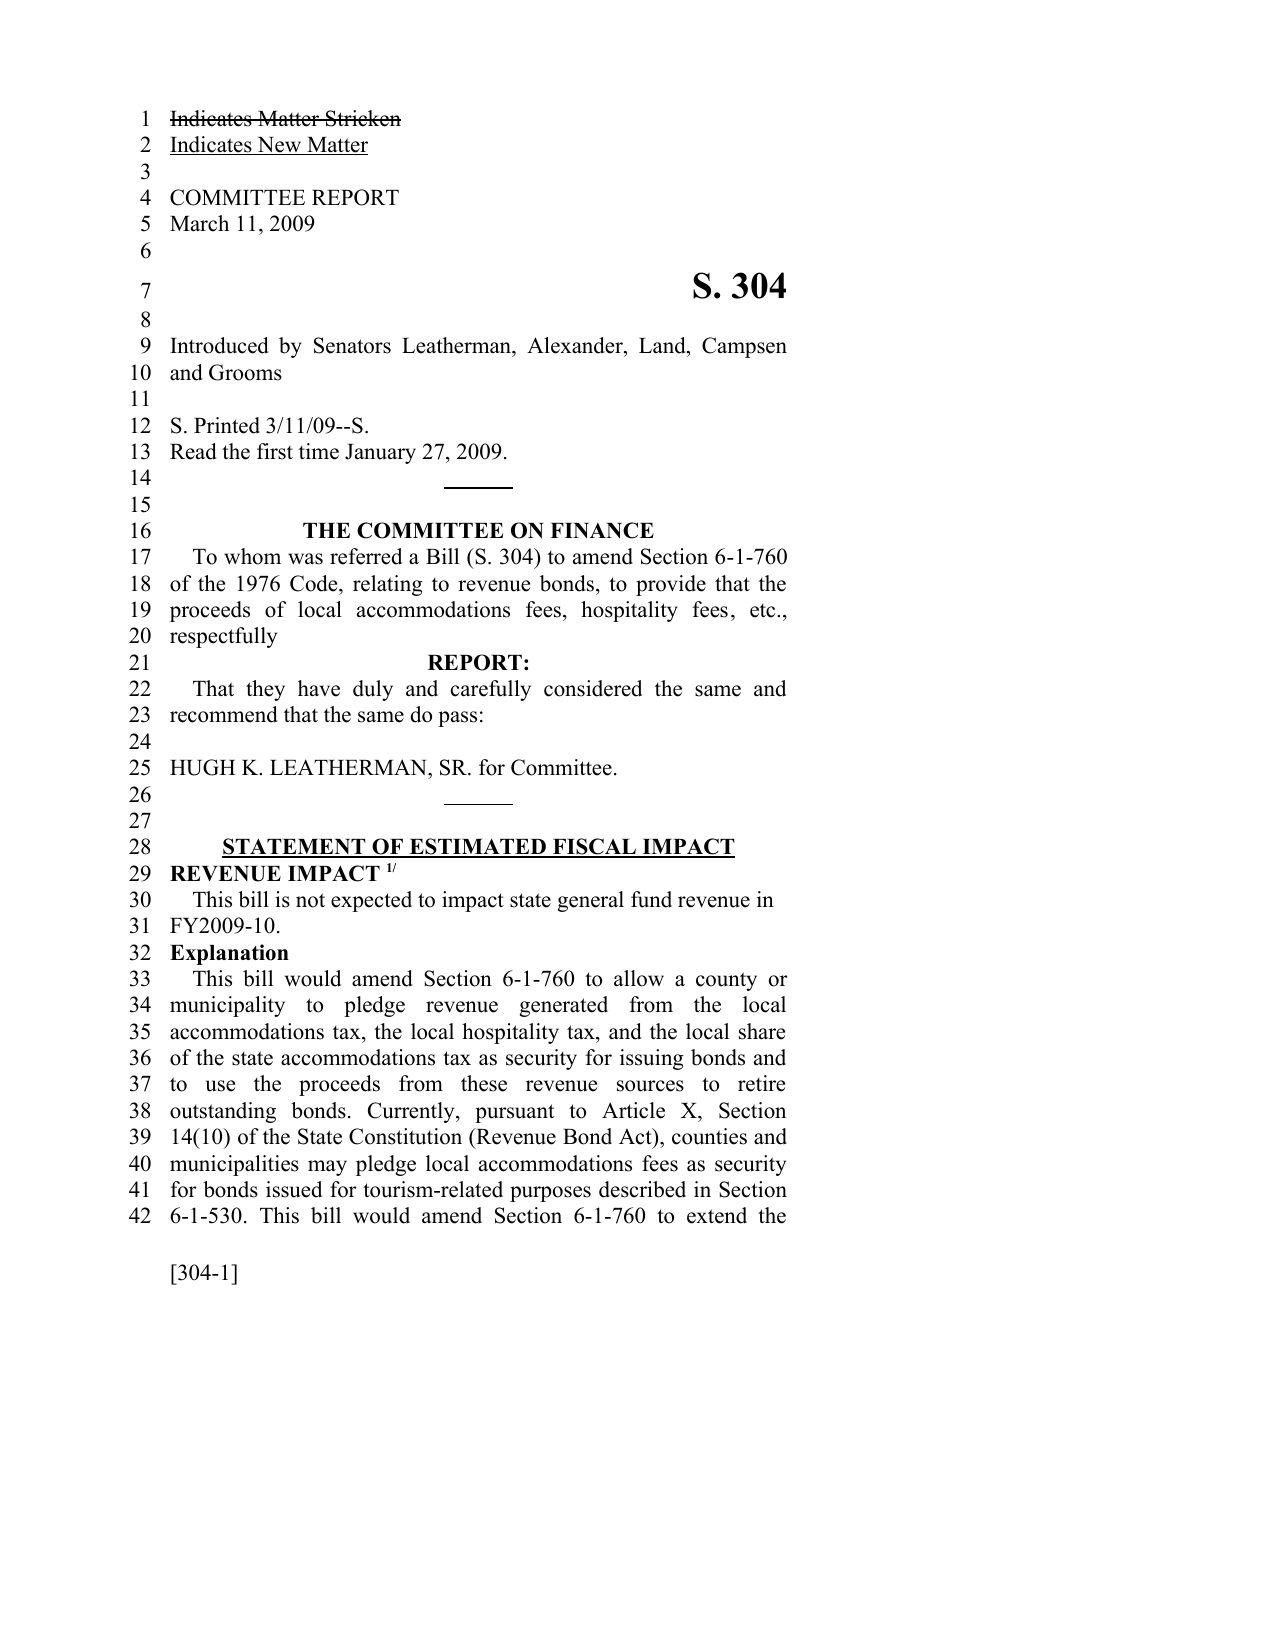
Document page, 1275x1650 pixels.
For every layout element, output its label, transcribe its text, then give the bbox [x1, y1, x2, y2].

text THE COMMITTEE ON FINANCE [169, 517, 787, 543]
text Read the first time January 27, 2009. [169, 438, 787, 464]
text COMMITTEE REPORT [169, 184, 787, 210]
text Introduced by Senators Leatherman, Alexander, Land, Campsen and Grooms [169, 333, 787, 385]
subtitle Explanation [169, 939, 787, 965]
text HUGH K. LEATHERMAN, SR. for Committee. [169, 754, 787, 781]
text REVENUE IMPACT 1/ [169, 860, 787, 886]
text S. Printed 3/11/09--S. [169, 412, 787, 438]
text S. 304 [169, 263, 787, 306]
text That they have duly and carefully considered the same and recommend that the same do pass: [169, 675, 787, 728]
text Indicates New Matter [169, 131, 787, 158]
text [169, 965, 787, 1229]
text STATEMENT OF ESTIMATED FISCAL IMPACT [169, 833, 787, 860]
text March 11, 2009 [169, 210, 787, 237]
text Indicates Matter Stricken [169, 105, 787, 131]
text This bill is not expected to impact state general fund revenue in FY2009-10. [169, 886, 787, 939]
text REPORT: [169, 649, 787, 675]
text To whom was referred a Bill (S. 304) to amend Section 6-1-760 of the 1976 Code, relating to revenue bonds, to provide that the proceeds of local accommodations fees, hospitality fees, etc., respectfully [169, 543, 787, 649]
